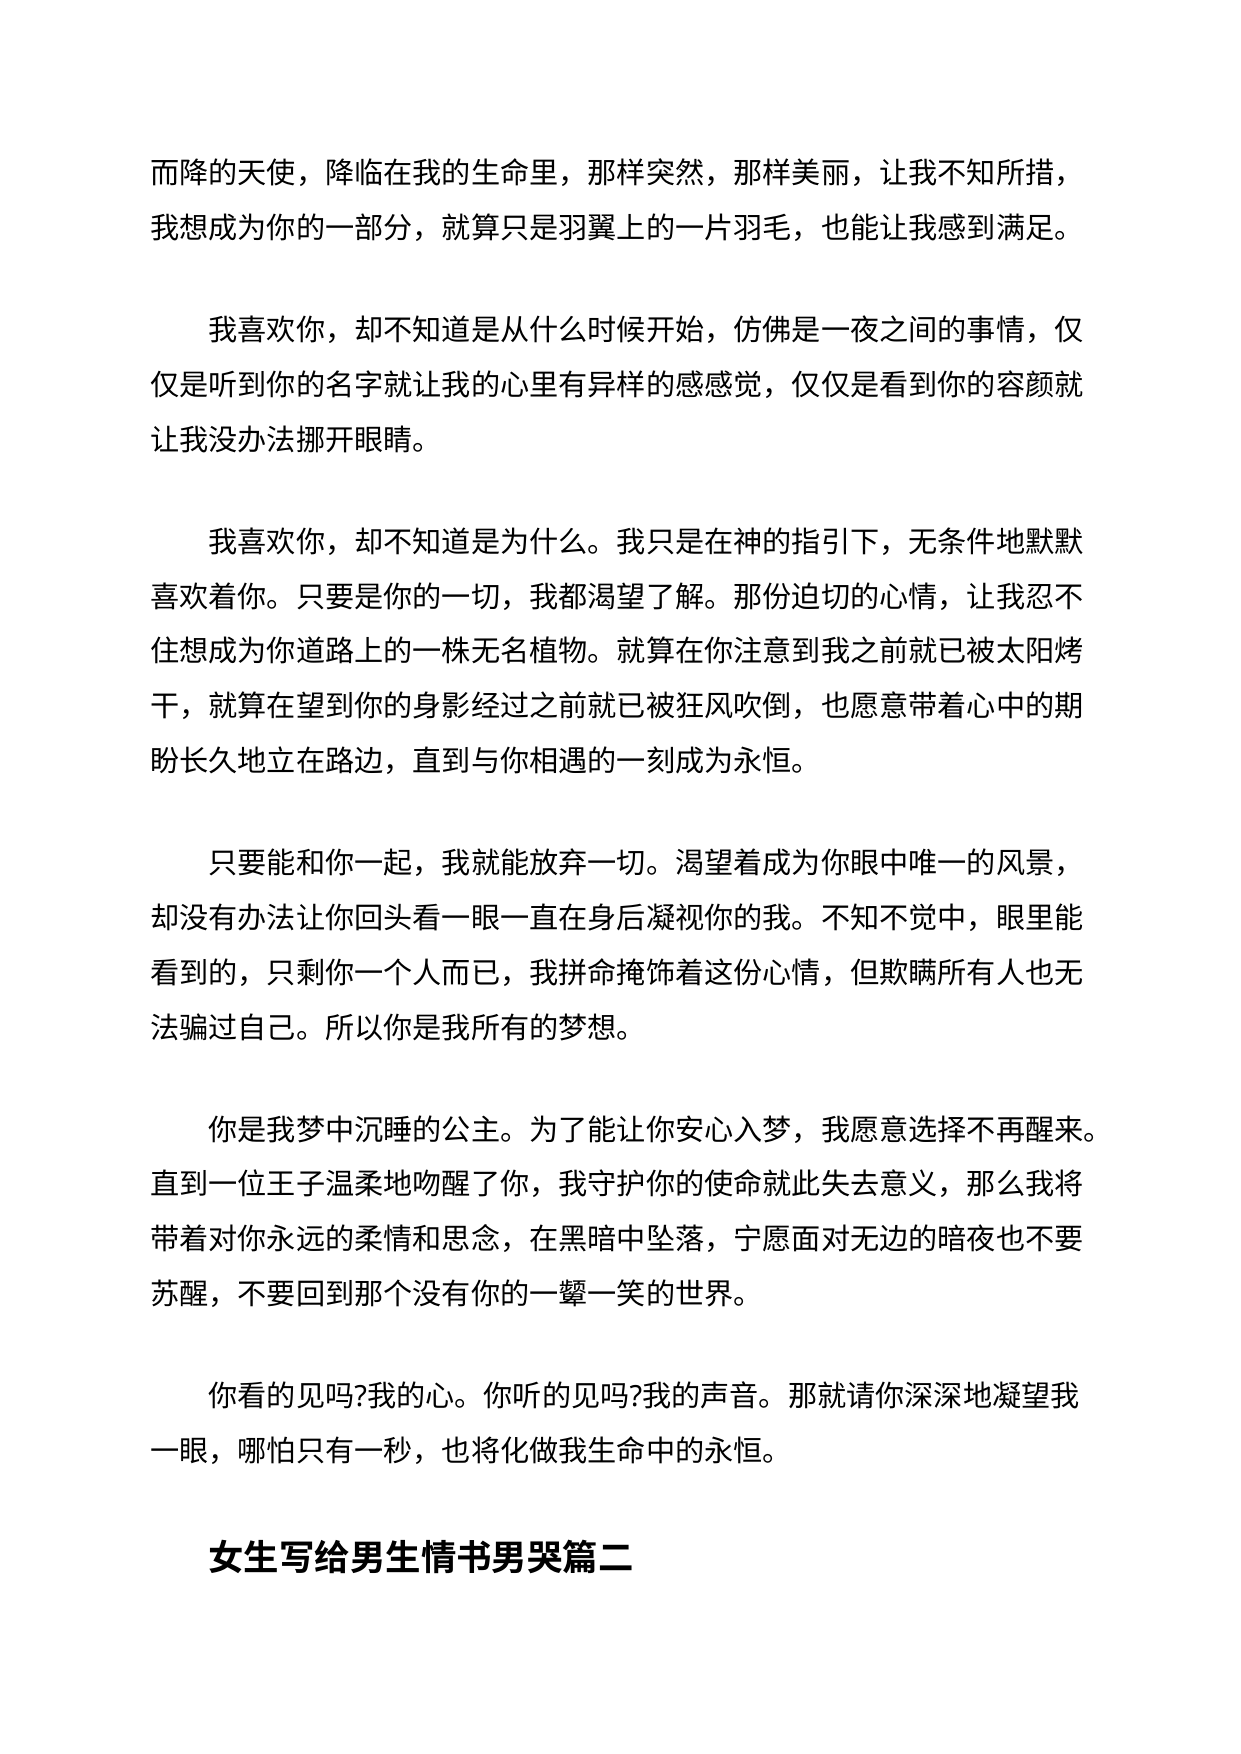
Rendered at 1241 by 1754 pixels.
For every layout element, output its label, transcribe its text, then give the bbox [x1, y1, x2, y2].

text 只要能和你一起，我就能放弃一切。渴望着成为你眼中唯一的风景，却没有办法让你回头看一眼一直在身后凝视你的我。不知不觉中，眼里能看到的，只剩你一个人而已，我拼命掩饰着这份心情，但欺瞒所有人也无法骗过自己。所以你是我所有的梦想。 [150, 839, 1090, 1047]
text 我喜欢你，却不知道是从什么时候开始，仿佛是一夜之间的事情，仅仅是听到你的名字就让我的心里有异样的感感觉，仅仅是看到你的容颜就让我没办法挪开眼睛。 [150, 307, 1090, 459]
text 我喜欢你，却不知道是为什么。我只是在神的指引下，无条件地默默喜欢着你。只要是你的一切，我都渴望了解。那份迫切的心情，让我忍不住想成为你道路上的一株无名植物。就算在你注意到我之前就已被太阳烤干，就算在望到你的身影经过之前就已被狂风吹倒，也愿意带着心中的期盼长久地立在路边，直到与你相遇的一刻成为永恒。 [150, 518, 1090, 780]
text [150, 150, 1090, 247]
text 你看的见吗?我的心。你听的见吗?我的声音。那就请你深深地凝望我一眼，哪怕只有一秒，也将化做我生命中的永恒。 [150, 1372, 1090, 1470]
text 女生写给男生情书男哭篇二 [150, 1529, 1090, 1581]
text 你是我梦中沉睡的公主。为了能让你安心入梦，我愿意选择不再醒来。直到一位王子温柔地吻醒了你，我守护你的使命就此失去意义，那么我将带着对你永远的柔情和思念，在黑暗中坠落，宁愿面对无边的暗夜也不要苏醒，不要回到那个没有你的一颦一笑的世界。 [150, 1106, 1090, 1313]
